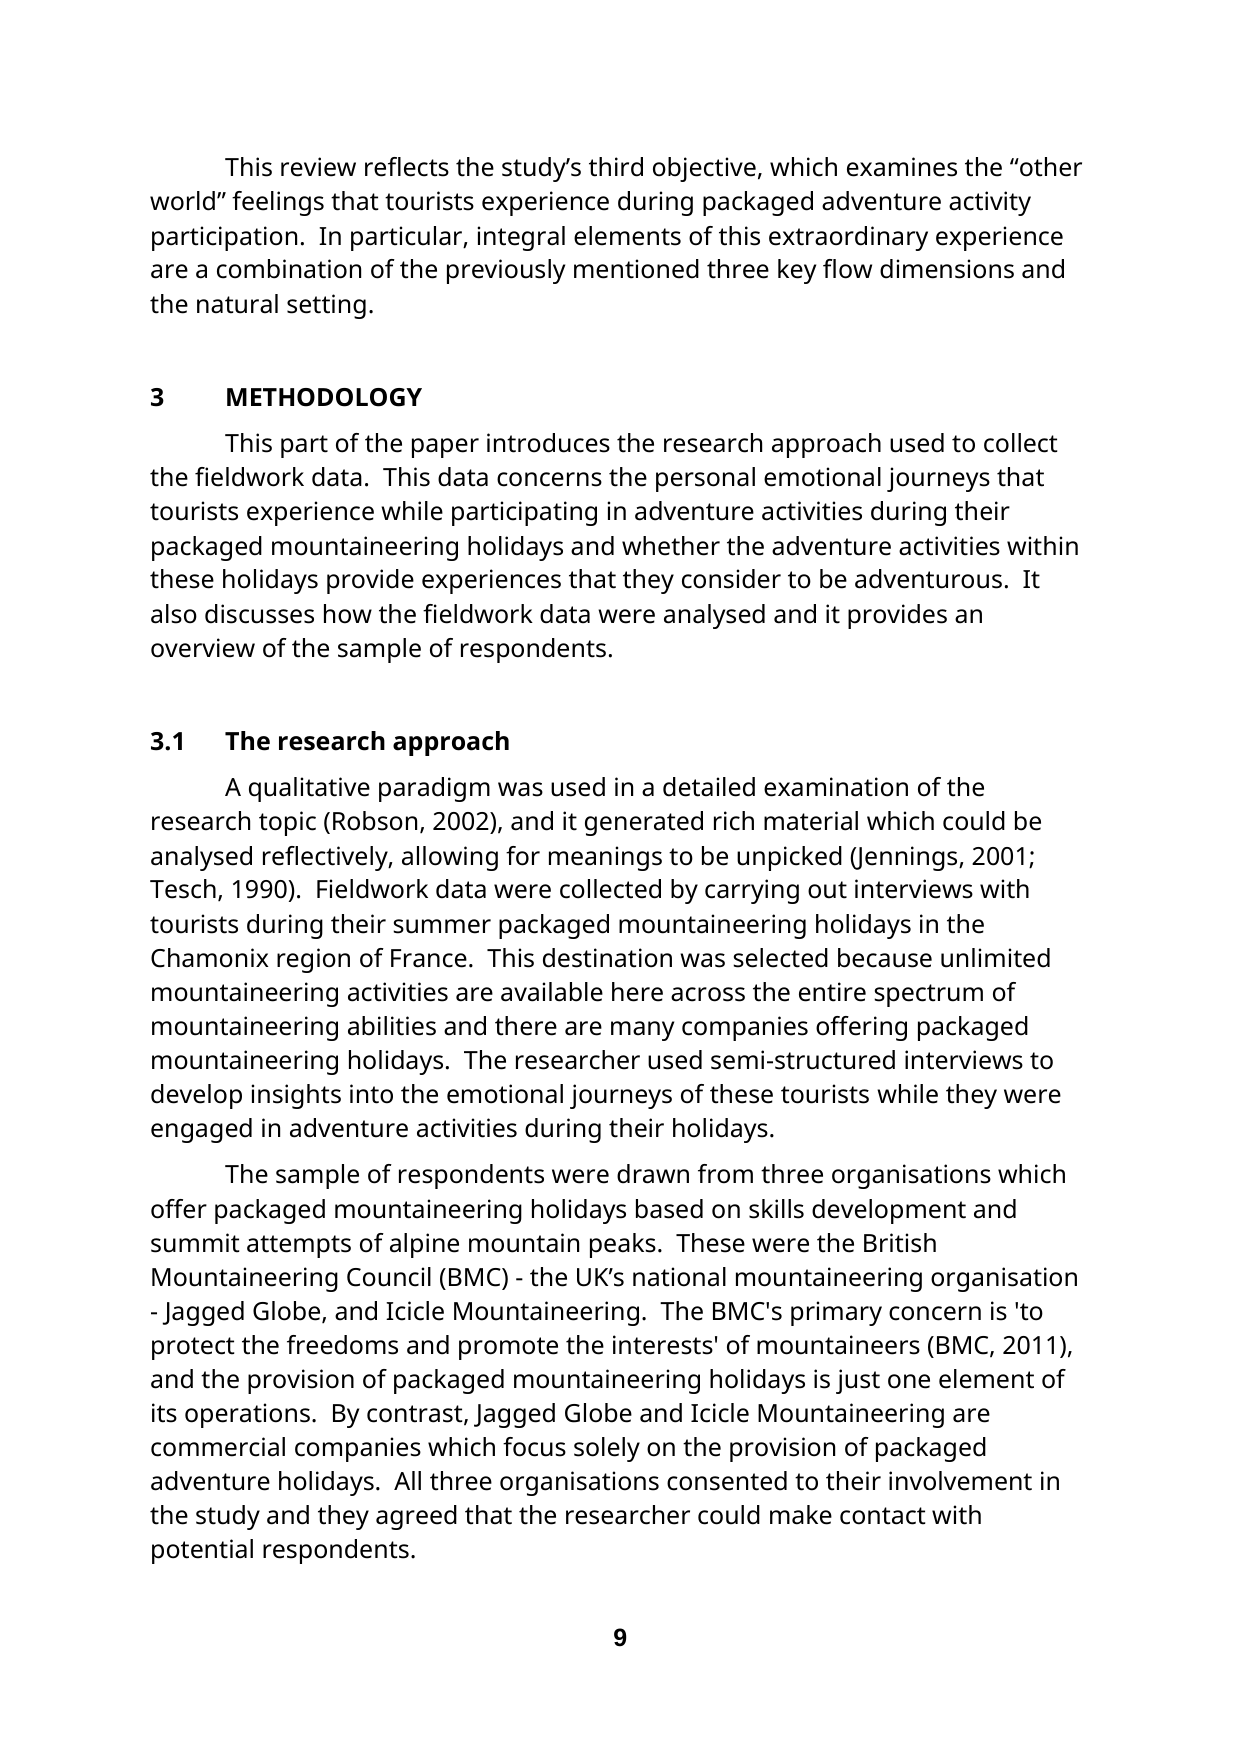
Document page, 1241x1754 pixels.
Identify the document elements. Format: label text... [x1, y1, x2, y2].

text 3.1 The research approach [150, 723, 1090, 757]
text A qualitative paradigm was used in a detailed examination of the research topic (Robson, 2002), and it generated rich material which could be analysed reflectively, allowing for meanings to be unpicked (Jennings, 2001; Tesch, 1990). Fieldwork data were collected by carrying out interviews with tourists during their summer packaged mountaineering holidays in the Chamonix region of France. This destination was selected because unlimited mountaineering activities are available here across the entire spectrum of mountaineering abilities and there are many companies offering packaged mountaineering holidays. The researcher used semi-structured interviews to develop insights into the emotional journeys of these tourists while they were engaged in adventure activities during their holidays. [150, 770, 1090, 1145]
text This review reflects the study’s third objective, which examines the “other world” feelings that tourists experience during packaged adventure activity participation. In particular, integral elements of this extraordinary experience are a combination of the previously mentioned three key flow dimensions and the natural setting. [150, 150, 1090, 320]
text 3 METHODOLOGY [150, 379, 1090, 413]
text The sample of respondents were drawn from three organisations which offer packaged mountaineering holidays based on skills development and summit attempts of alpine mountain peaks. These were the British Mountaineering Council () - the UK’s national mountaineering organisation - Jagged Globe, and Icicle Mountaineering. The BMC's primary concern is 'to protect the freedoms and promote the interests' of mountaineers (BMC, 2011), and the provision of packaged mountaineering holidays is just one element of its operations. By contrast, Jagged Globe and Icicle Mountaineering are commercial companies which focus solely on the provision of packaged adventure holidays. All three organisations consented to their involvement in the study and they agreed that the researcher could make contact with potential respondents. [150, 1157, 1090, 1566]
text This part of the paper introduces the research approach used to collect the fieldwork data. This data concerns the personal emotional journeys that tourists experience while participating in adventure activities during their packaged mountaineering holidays and whether the adventure activities within these holidays provide experiences that they consider to be adventurous. It also discusses how the fieldwork data were analysed and it provides an overview of the sample of respondents. [150, 426, 1090, 664]
